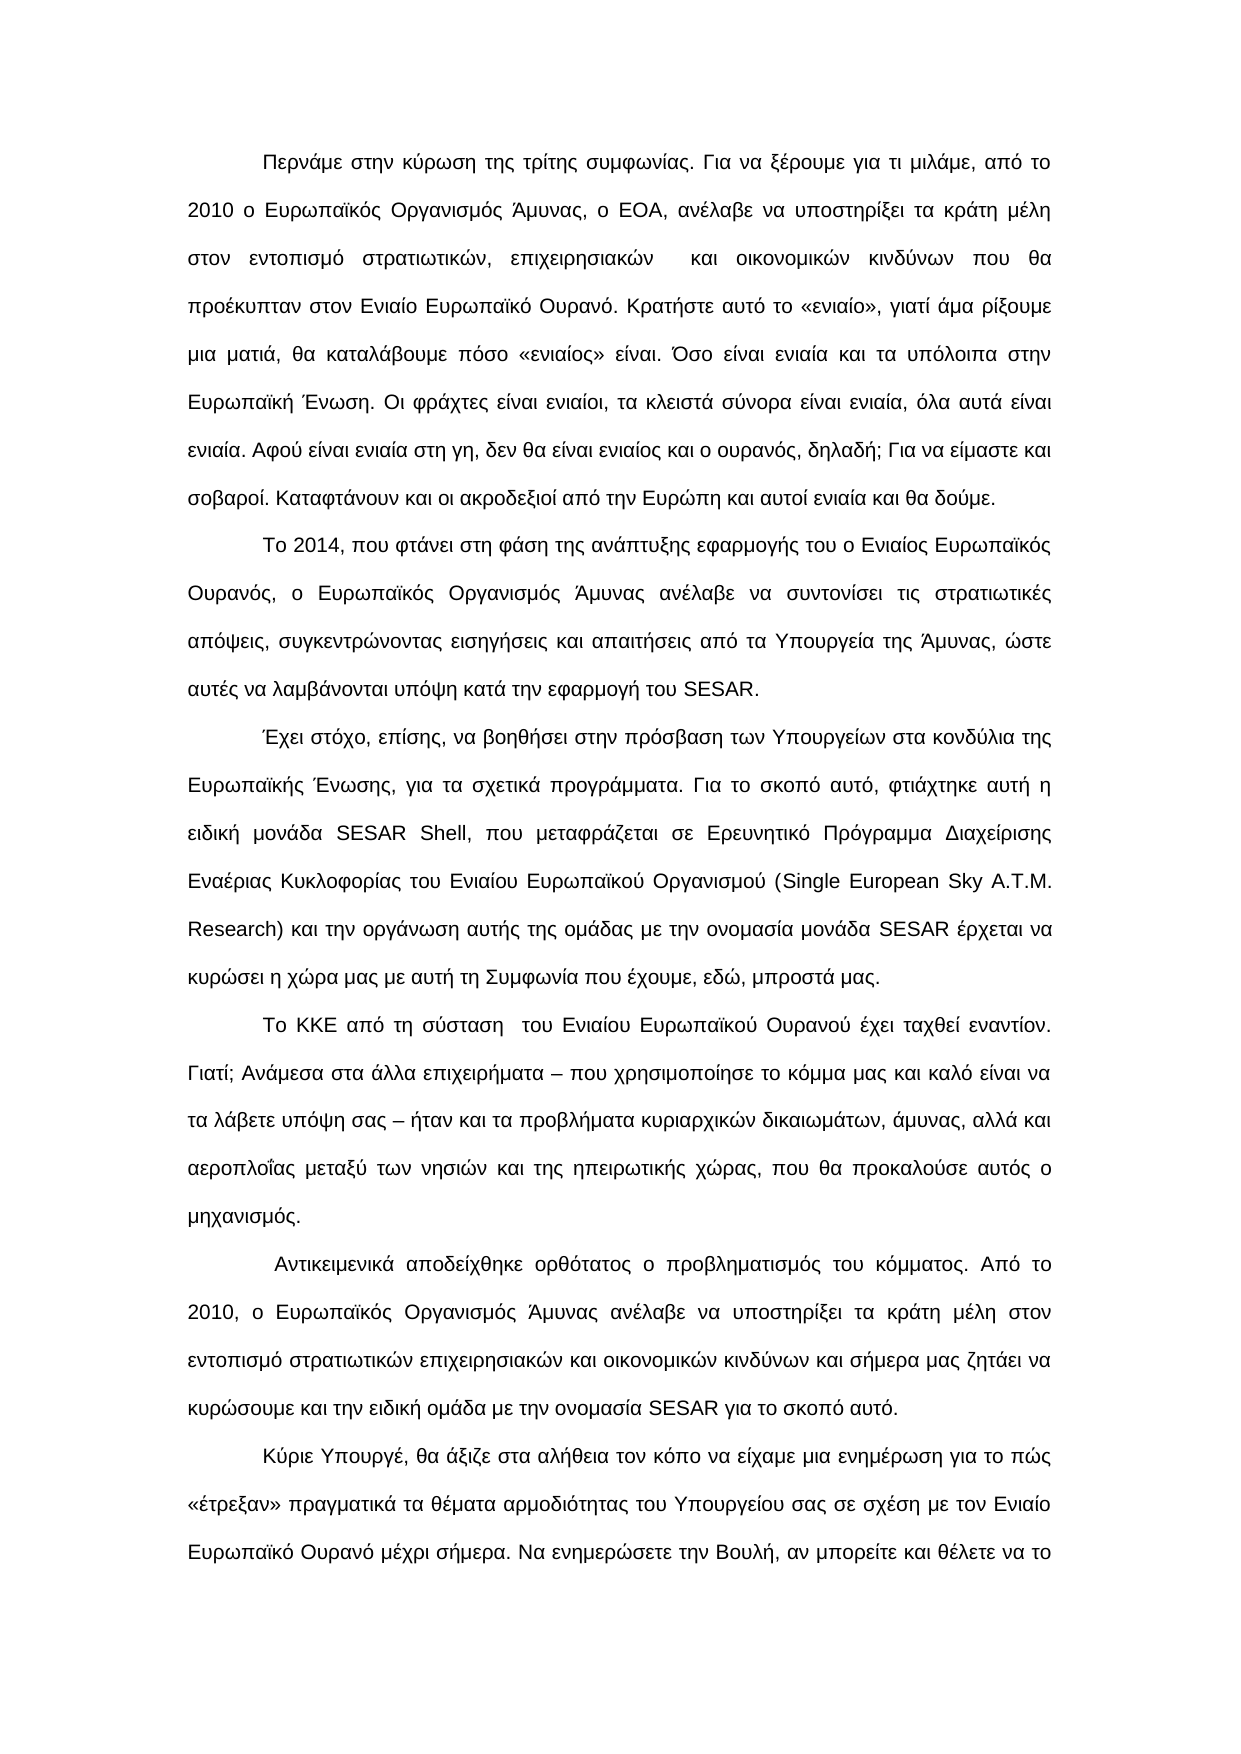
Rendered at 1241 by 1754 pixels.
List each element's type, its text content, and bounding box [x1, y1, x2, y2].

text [187, 1444, 1053, 1563]
text Περνάμε στην κύρωση της τρίτης συμφωνίας. Για να ξέρουμε για τι μιλάμε, από το 2010 ο Ευρωπαϊκός Οργανισμός Άμυνας, ο ΕΟΑ, ανέλαβε να υποστηρίξει τα κράτη μέλη στον εντοπισμό στρατιωτικών, επιχειρησιακών και οικονομικών κινδύνων που θα προέκυπταν στον Ενιαίο Ευρωπαϊκό Ουρανό. Κρατήστε αυτό το «ενιαίο», γιατί άμα ρίξουμε μια ματιά, θα καταλάβουμε πόσο «ενιαίος» είναι. Όσο είναι ενιαία και τα υπόλοιπα στην Ευρωπαϊκή Ένωση. Οι φράχτες είναι ενιαίοι, τα κλειστά σύνορα είναι ενιαία, όλα αυτά είναι ενιαία. Αφού είναι ενιαία στη γη, δεν θα είναι ενιαίος και ο ουρανός, δηλαδή; Για να είμαστε και σοβαροί. Καταφτάνουν και οι ακροδεξιοί από την Ευρώπη και αυτοί ενιαία και θα δούμε. [187, 150, 1053, 509]
text Το ΚΚΕ από τη σύσταση του Ενιαίου Ευρωπαϊκού Ουρανού έχει ταχθεί εναντίον. Γιατί; Ανάμεσα στα άλλα επιχειρήματα – που χρησιμοποίησε το κόμμα μας και καλό είναι να τα λάβετε υπόψη σας – ήταν και τα προβλήματα κυριαρχικών δικαιωμάτων, άμυνας, αλλά και αεροπλοΐας μεταξύ των νησιών και της ηπειρωτικής χώρας, που θα προκαλούσε αυτός ο μηχανισμός. [187, 1012, 1053, 1228]
text Αντικειμενικά αποδείχθηκε ορθότατος ο προβληματισμός του κόμματος. Από το 2010, ο Ευρωπαϊκός Οργανισμός Άμυνας ανέλαβε να υποστηρίξει τα κράτη μέλη στον εντοπισμό στρατιωτικών επιχειρησιακών και οικονομικών κινδύνων και σήμερα μας ζητάει να κυρώσουμε και την ειδική ομάδα με την ονομασία SESAR για το σκοπό αυτό. [187, 1252, 1053, 1420]
text Έχει στόχο, επίσης, να βοηθήσει στην πρόσβαση των Υπουργείων στα κονδύλια της Ευρωπαϊκής Ένωσης, για τα σχετικά προγράμματα. Για το σκοπό αυτό, φτιάχτηκε αυτή η ειδική μονάδα SESAR Shell, που μεταφράζεται σε Ερευνητικό Πρόγραμμα Διαχείρισης Εναέριας Κυκλοφορίας του Ενιαίου Ευρωπαϊκού Οργανισμού (Single European Sky A.T.M. Research) και την οργάνωση αυτής της ομάδας με την ονομασία μονάδα SESAR έρχεται να κυρώσει η χώρα μας με αυτή τη Συμφωνία που έχουμε, εδώ, μπροστά μας. [187, 725, 1053, 988]
text Το 2014, που φτάνει στη φάση της ανάπτυξης εφαρμογής του ο Ενιαίος Ευρωπαϊκός Ουρανός, ο Ευρωπαϊκός Οργανισμός Άμυνας ανέλαβε να συντονίσει τις στρατιωτικές απόψεις, συγκεντρώνοντας εισηγήσεις και απαιτήσεις από τα Υπουργεία της Άμυνας, ώστε αυτές να λαμβάνονται υπόψη κατά την εφαρμογή του SESAR. [187, 533, 1053, 701]
